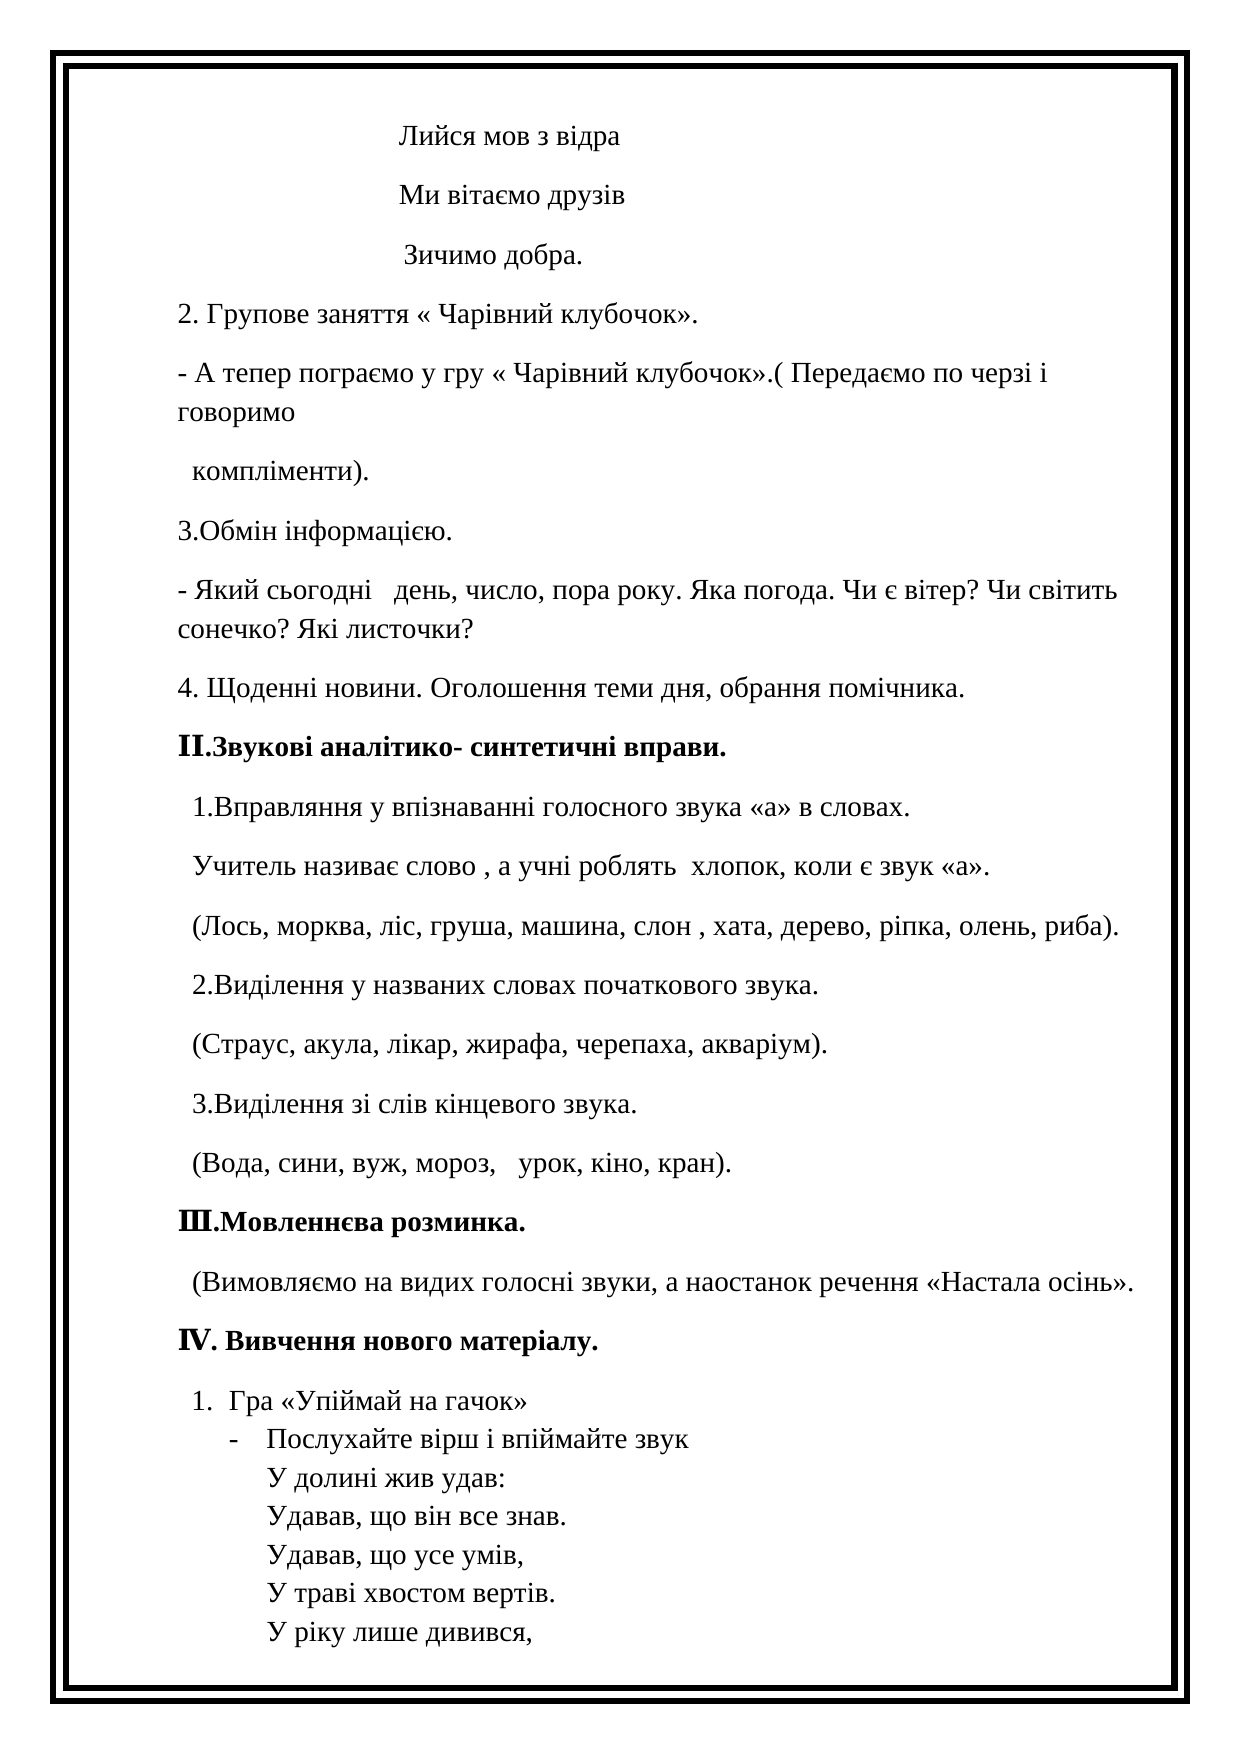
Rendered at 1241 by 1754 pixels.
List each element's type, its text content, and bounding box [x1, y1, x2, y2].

text ⅠⅠ.Звукові аналітико- синтетичні вправи. [177, 729, 1152, 763]
list У ріку лише дивився, [266, 1614, 1152, 1647]
text Учитель називає слово , а учні роблять хлопок, коли є звук «а». [177, 848, 1152, 882]
text - Який сьогодні день, число, пора року. Яка погода. Чи є вітер? Чи світить сонечко? Які листочки? [177, 572, 1152, 644]
text Ми вітаємо друзів [177, 177, 1152, 211]
text - А тепер пограємо у гру « Чарівний клубочок».( Передаємо по черзі і говоримо [177, 356, 1152, 428]
text Лийся мов з відра [177, 118, 1152, 152]
list Послухайте вірш і впіймайте звук [229, 1421, 1152, 1455]
list У траві хвостом вертів. [266, 1575, 1152, 1609]
text 1.Вправляння у впізнаванні голосного звука «а» в словах. [177, 789, 1152, 822]
text 4. Щоденні новини. Оголошення теми дня, обрання помічника. [177, 670, 1152, 704]
text Ⅲ.Мовленнєва розминка. [177, 1204, 1152, 1238]
text 2. Групове заняття « Чарівний клубочок». [177, 296, 1152, 330]
text Ⅳ. Вивчення нового матеріалу. [177, 1323, 1152, 1357]
text (Вода, сини, вуж, мороз, урок, кіно, кран). [177, 1145, 1152, 1179]
text 3.Обмін інформацією. [177, 513, 1152, 546]
text (Страус, акула, лікар, жирафа, черепаха, акваріум). [177, 1026, 1152, 1060]
text (Вимовляємо на видих голосні звуки, а наостанок речення «Настала осінь». [177, 1264, 1152, 1297]
list Гра «Упіймай на гачок» [191, 1383, 1152, 1416]
list У долині жив удав: [266, 1460, 1152, 1493]
text 2.Виділення у названих словах початкового звука. [177, 967, 1152, 1001]
text (Лось, морква, ліс, груша, машина, слон , хата, дерево, ріпка, олень, риба). [177, 908, 1152, 941]
list Удавав, що усе умів, [266, 1537, 1152, 1570]
text компліменти). [177, 453, 1152, 487]
text 3.Виділення зі слів кінцевого звука. [177, 1086, 1152, 1119]
text Зичимо добра. [177, 237, 1152, 270]
list Удавав, що він все знав. [266, 1498, 1152, 1532]
